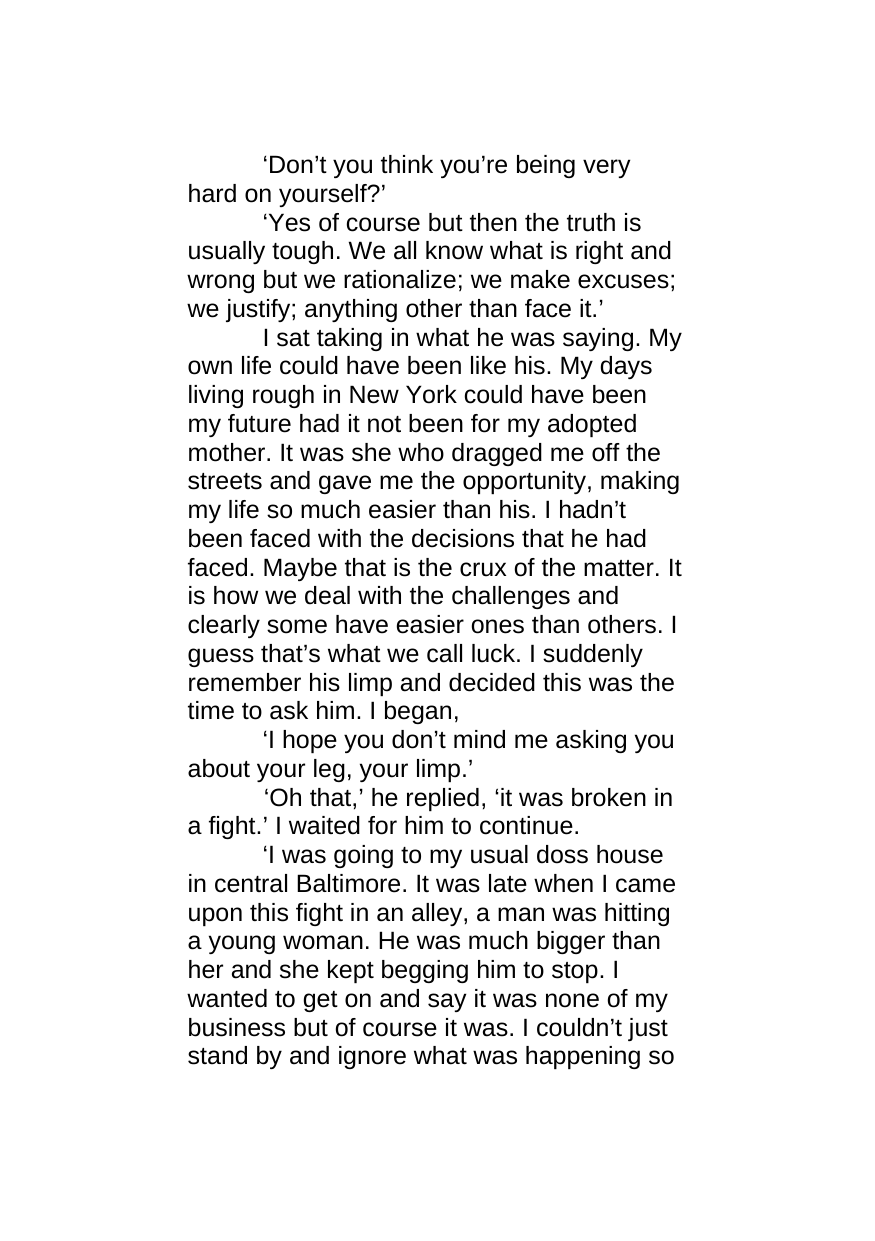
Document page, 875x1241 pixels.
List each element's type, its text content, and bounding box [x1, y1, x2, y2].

text I sat taking in what he was saying. My own life could have been like his. My days living rough in New York could have been my future had it not been for my adopted mother. It was she who dragged me off the streets and gave me the opportunity, making my life so much easier than his. I hadn’t been faced with the decisions that he had faced. Maybe that is the crux of the matter. It is how we deal with the challenges and clearly some have easier ones than others. I guess that’s what we call luck. I suddenly remember his limp and decided this was the time to ask him. I began, [187, 322, 687, 725]
text ‘I hope you don’t mind me asking you about your leg, your limp.’ [187, 725, 687, 782]
text ‘Oh that,’ he replied, ‘it was broken in a fight.’ I waited for him to continue. [187, 782, 687, 840]
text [187, 840, 687, 1070]
text ‘Yes of course but then the truth is usually tough. We all know what is right and wrong but we rationalize; we make excuses; we justify; anything other than face it.’ [187, 207, 687, 322]
text ‘Don’t you think you’re being very hard on yourself?’ [187, 150, 687, 207]
